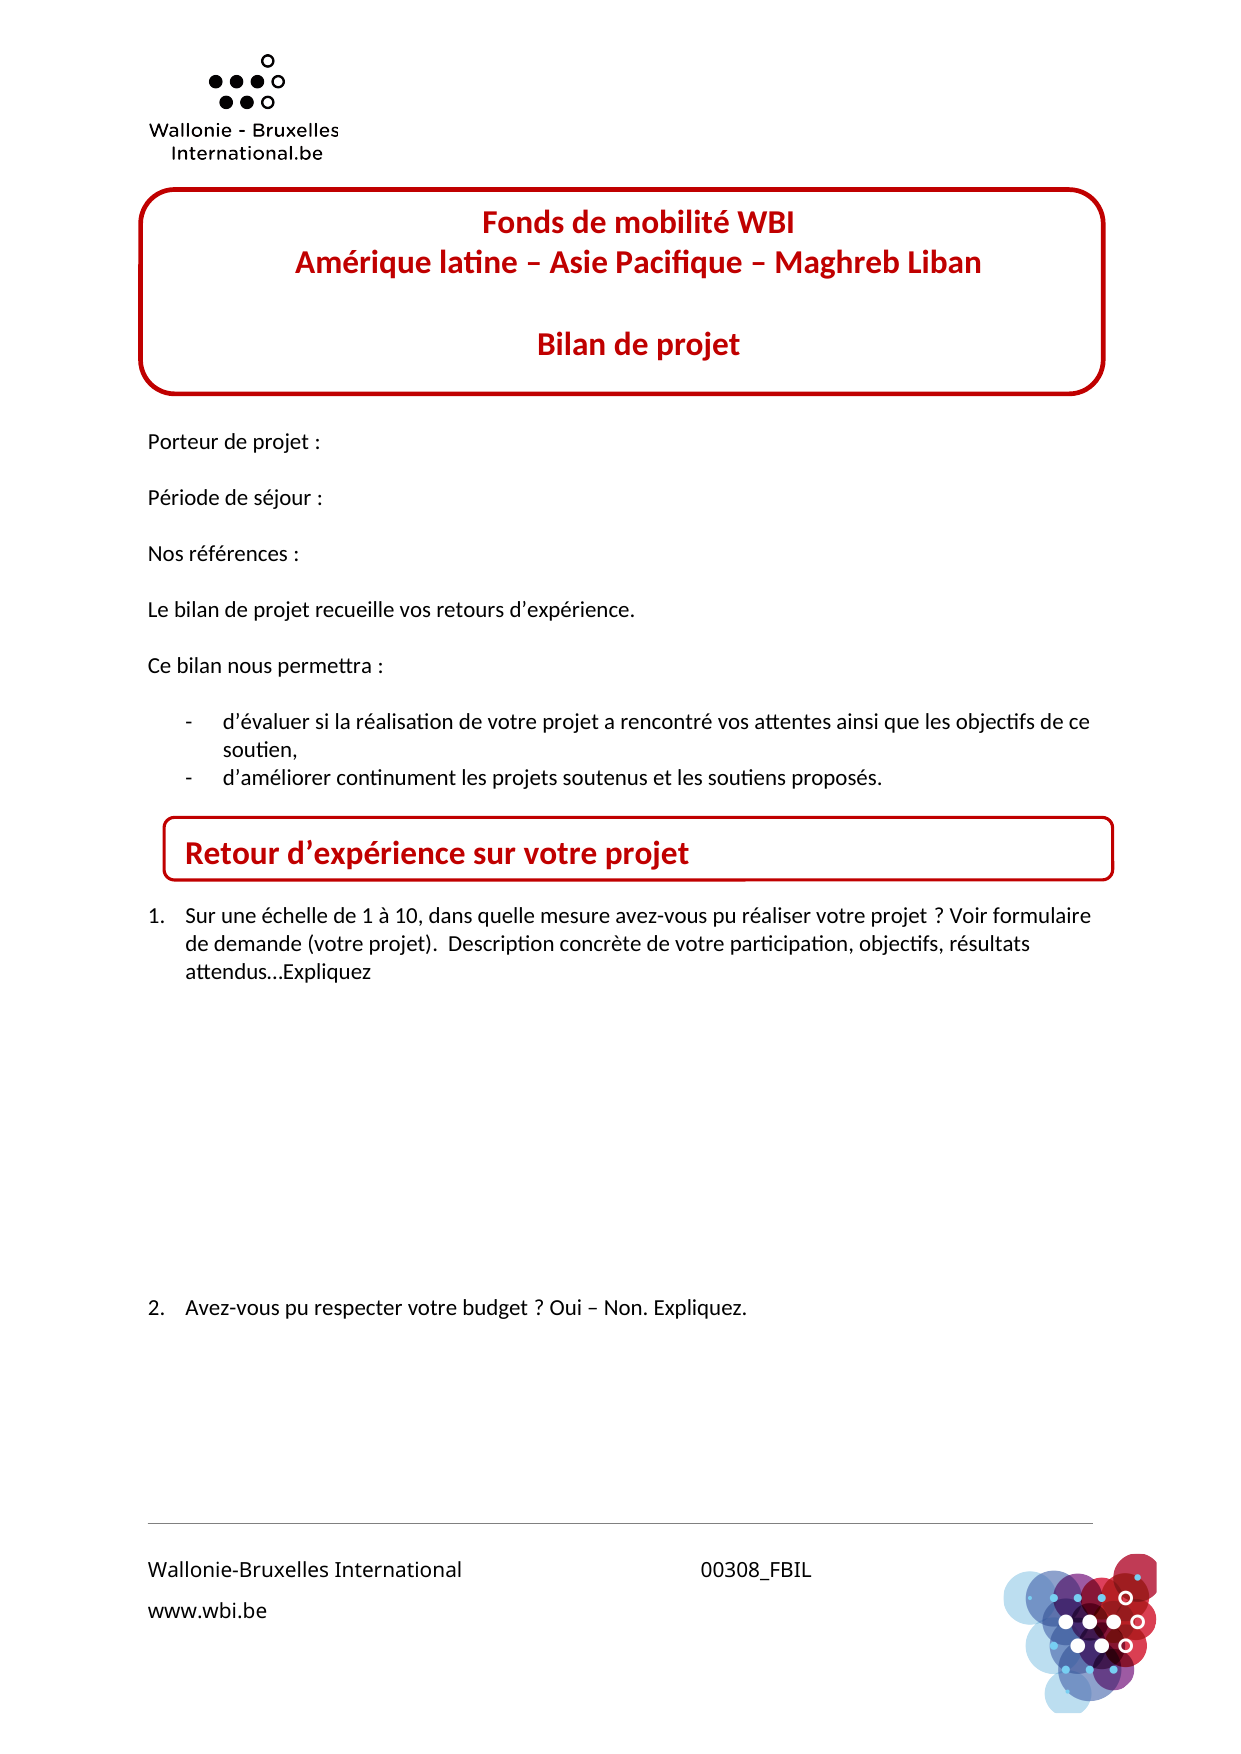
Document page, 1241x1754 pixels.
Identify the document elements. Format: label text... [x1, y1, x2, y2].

text Porteur de projet : [148, 427, 1093, 455]
text Bilan de projet [185, 323, 1093, 364]
text Ce bilan nous permettra : [148, 651, 1093, 679]
text Période de séjour : [148, 483, 1093, 511]
list Sur une échelle de 1 à 10, dans quelle mesure avez-vous pu réaliser votre projet ? Voir formulaire de demande (votre projet). Description concrète de votre participation, objectifs, résultats attendus…Expliquez [148, 901, 1093, 985]
list d’évaluer si la réalisation de votre projet a rencontré vos attentes ainsi que les objectifs de ce soutien, [185, 707, 1093, 763]
text Retour d’expérience sur votre projet [185, 832, 1093, 873]
list d’améliorer continument les projets soutenus et les soutiens proposés. [185, 763, 1093, 792]
text Le bilan de projet recueille vos retours d’expérience. [148, 595, 1093, 623]
text Fonds de mobilité WBI [185, 201, 1093, 241]
list Avez-vous pu respecter votre budget ? Oui – Non. Expliquez. [148, 1293, 1093, 1321]
text Amérique latine – Asie Pacifique – Maghreb Liban [185, 241, 1093, 282]
text Nos références : [148, 539, 1093, 567]
picture [1003, 1553, 1157, 1713]
picture [149, 54, 338, 160]
